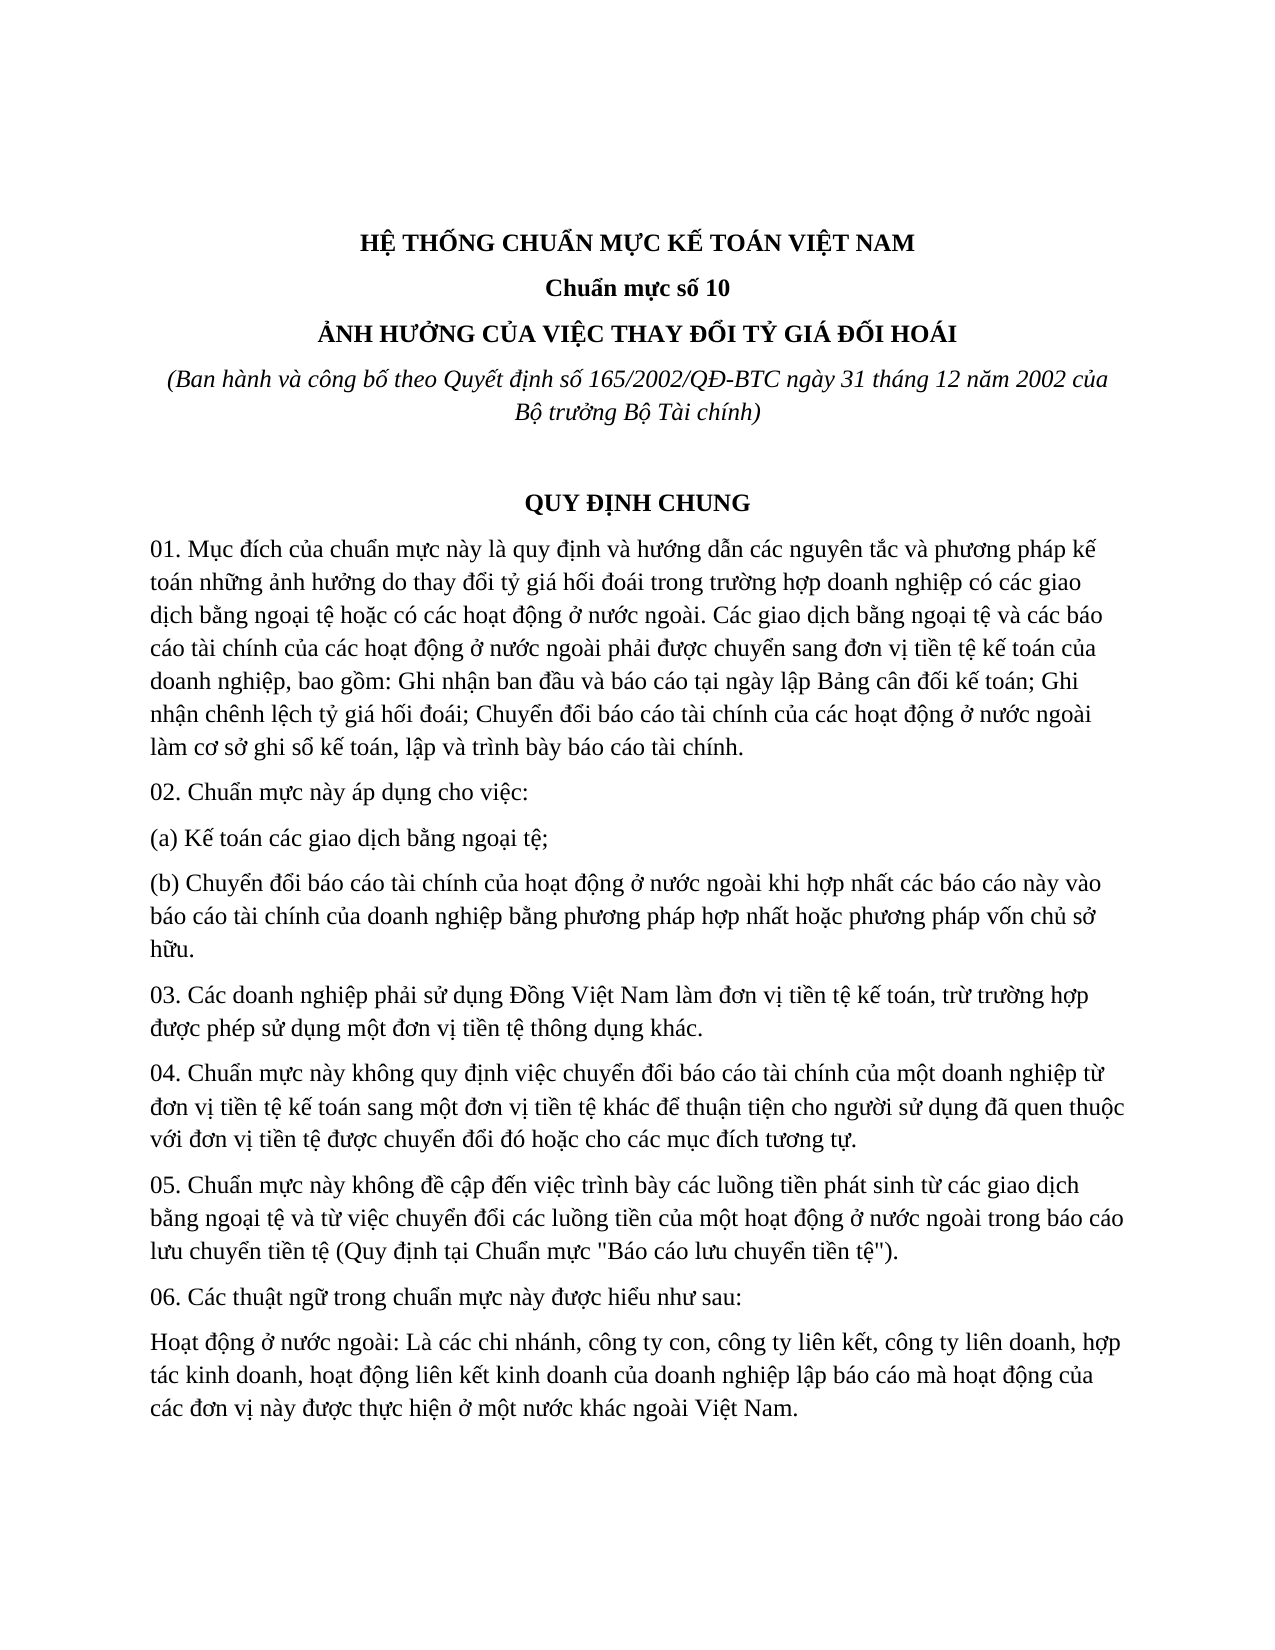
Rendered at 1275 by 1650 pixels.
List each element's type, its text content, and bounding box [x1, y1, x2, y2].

text 04. Chuẩn mực này không quy định việc chuyển đổi báo cáo tài chính của một doanh nghiệp từ đơn vị tiền tệ kế toán sang một đơn vị tiền tệ khác để thuận tiện cho người sử dụng đã quen thuộc với đơn vị tiền tệ được chuyển đổi đó hoặc cho các mục đích tương tự. [150, 1058, 1125, 1153]
text Chuẩn mực số 10 [150, 273, 1125, 302]
text 06. Các thuật ngữ trong chuẩn mực này được hiểu như sau: [150, 1282, 1125, 1310]
text HỆ THỐNG CHUẨN MỰC KẾ TOÁN VIỆT NAM [150, 228, 1125, 256]
text (a) Kế toán các giao dịch bằng ngoại tệ; [150, 823, 1125, 852]
text 01. Mục đích của chuẩn mực này là quy định và hướng dẫn các nguyên tắc và phương pháp kế toán những ảnh hưởng do thay đổi tỷ giá hối đoái trong trường hợp doanh nghiệp có các giao dịch bằng ngoại tệ hoặc có các hoạt động ở nước ngoài. Các giao dịch bằng ngoại tệ và các báo cáo tài chính của các hoạt động ở nước ngoài phải được chuyển sang đơn vị tiền tệ kế toán của doanh nghiệp, bao gồm: Ghi nhận ban đầu và báo cáo tại ngày lập Bảng cân đối kế toán; Ghi nhận chênh lệch tỷ giá hối đoái; Chuyển đổi báo cáo tài chính của các hoạt động ở nước ngoài làm cơ sở ghi sổ kế toán, lập và trình bày báo cáo tài chính. [150, 534, 1125, 761]
text 03. Các doanh nghiệp phải sử dụng Đồng Việt Nam làm đơn vị tiền tệ kế toán, trừ trường hợp được phép sử dụng một đơn vị tiền tệ thông dụng khác. [150, 980, 1125, 1042]
text (Ban hành và công bố theo Quyết định số 165/2002/QĐ-BTC ngày 31 tháng 12 năm 2002 của Bộ trưởng Bộ Tài chính) [150, 364, 1125, 426]
text 02. Chuẩn mực này áp dụng cho việc: [150, 777, 1125, 806]
text 05. Chuẩn mực này không đề cập đến việc trình bày các luồng tiền phát sinh từ các giao dịch bằng ngoại tệ và từ việc chuyển đổi các luồng tiền của một hoạt động ở nước ngoài trong báo cáo lưu chuyển tiền tệ (Quy định tại Chuẩn mực "Báo cáo lưu chuyển tiền tệ"). [150, 1170, 1125, 1265]
text QUY ĐỊNH CHUNG [150, 488, 1125, 517]
text Hoạt động ở nước ngoài: Là các chi nhánh, công ty con, công ty liên kết, công ty liên doanh, hợp tác kinh doanh, hoạt động liên kết kinh doanh của doanh nghiệp lập báo cáo mà hoạt động của các đơn vị này được thực hiện ở một nước khác ngoài Việt Nam. [150, 1327, 1125, 1422]
text ẢNH HƯỞNG CỦA VIỆC THAY ĐỔI TỶ GIÁ ĐỐI HOÁI [150, 319, 1125, 347]
text (b) Chuyển đổi báo cáo tài chính của hoạt động ở nước ngoài khi hợp nhất các báo cáo này vào báo cáo tài chính của doanh nghiệp bằng phương pháp hợp nhất hoặc phương pháp vốn chủ sở hữu. [150, 868, 1125, 963]
